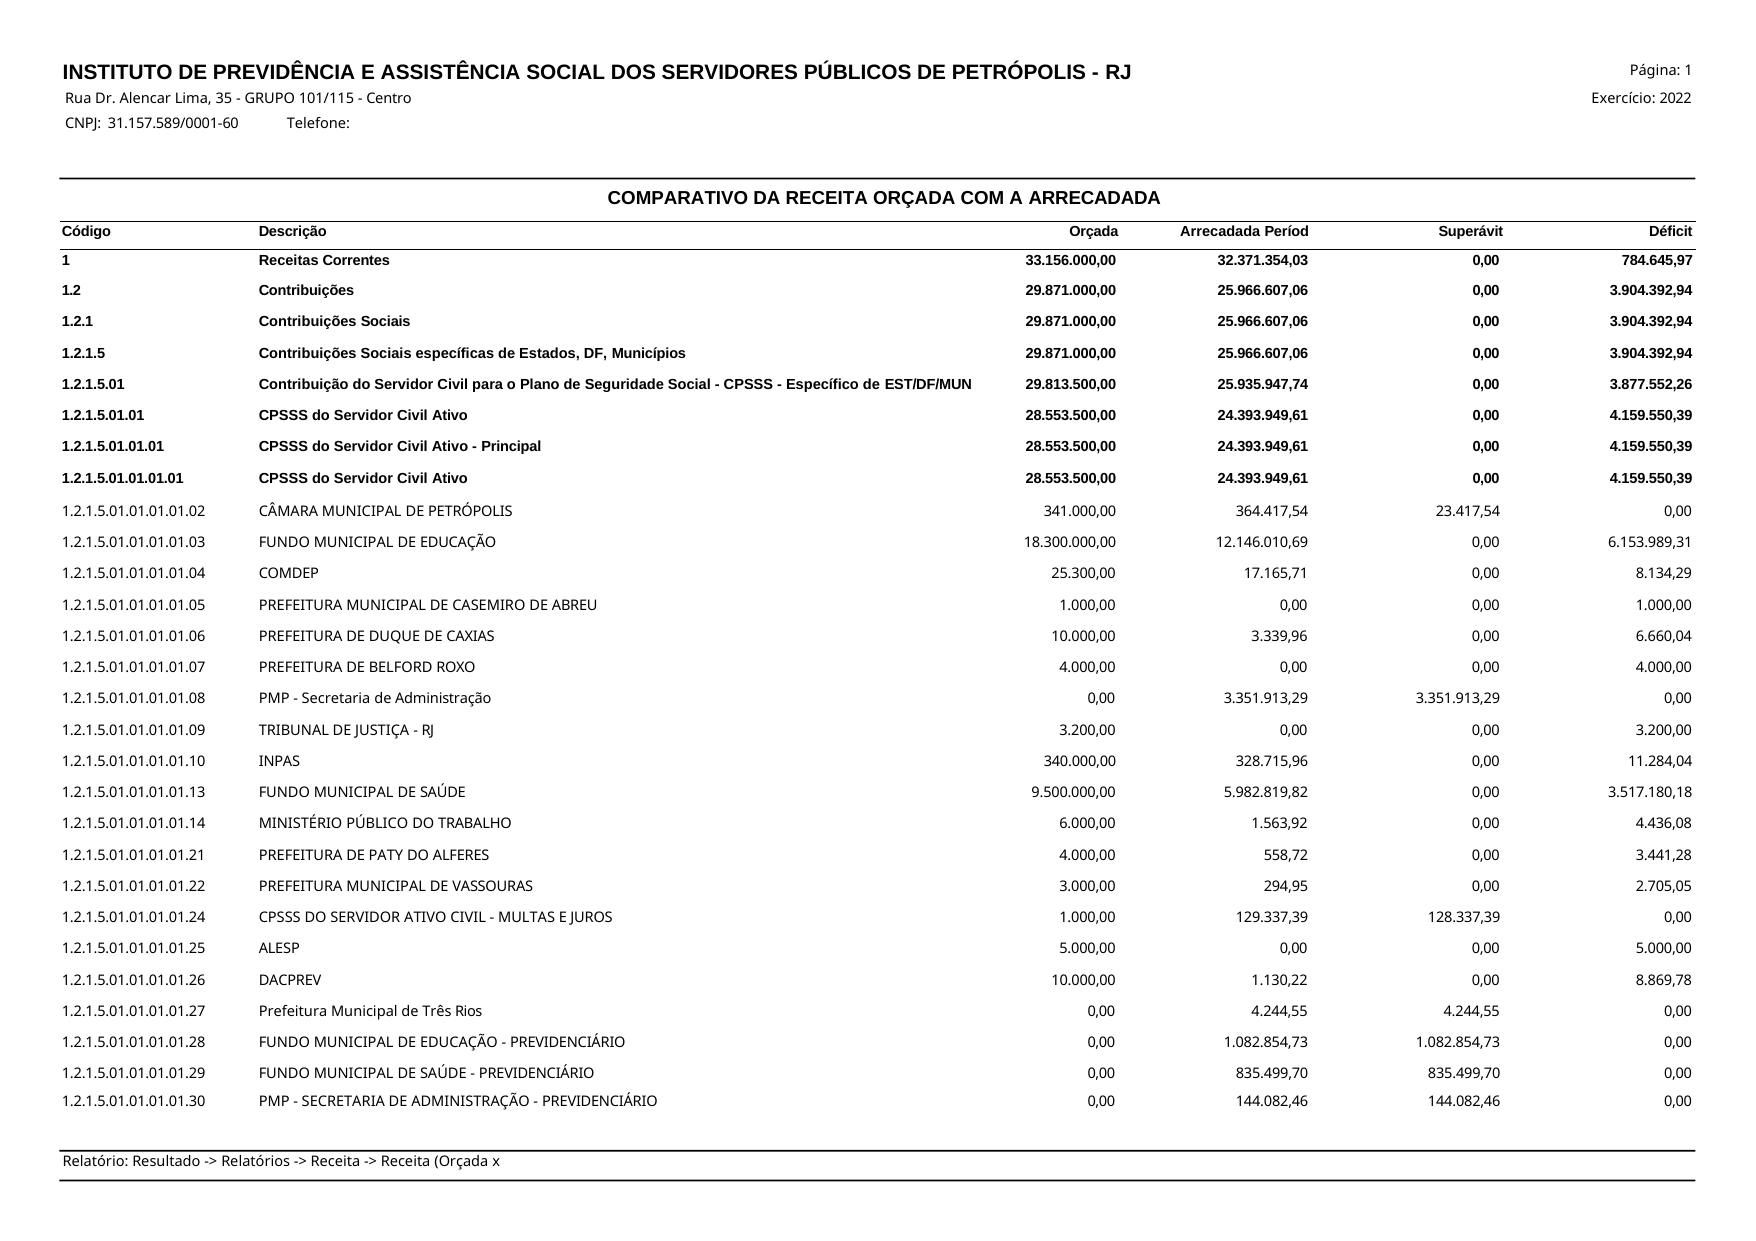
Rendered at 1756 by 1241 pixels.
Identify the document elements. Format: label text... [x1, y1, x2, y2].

table_cell CPSSS do Servidor Civil Ativo [233, 400, 998, 431]
table_cell 8.134,29 [1555, 556, 1696, 587]
table_cell 4.244,55 [1362, 994, 1555, 1025]
table_cell 0,00 [1362, 462, 1555, 493]
table_cell 0,00 [999, 681, 1149, 712]
table_cell 294,95 [1149, 869, 1362, 900]
table_cell 1.000,00 [999, 587, 1149, 618]
table_cell FUNDO MUNICIPAL DE EDUCAÇÃO - PREVIDENCIÁRIO [233, 1025, 998, 1056]
table_cell 4.159.550,39 [1555, 462, 1696, 493]
table_cell CPSSS do Servidor Civil Ativo [233, 462, 998, 493]
table_cell 6.153.989,31 [1555, 525, 1696, 556]
table_cell 3.904.392,94 [1555, 337, 1696, 368]
table_cell 1.2.1.5.01.01.01.01.26 [60, 962, 233, 993]
table_cell ALESP [233, 931, 998, 962]
table_cell 0,00 [1362, 650, 1555, 681]
table_cell 0,00 [1362, 556, 1555, 587]
table_cell 25.966.607,06 [1149, 306, 1362, 337]
table_cell 0,00 [1555, 1025, 1696, 1056]
table_cell 1.2.1.5.01.01.01.01.06 [60, 619, 233, 650]
table_cell 3.517.180,18 [1555, 775, 1696, 806]
table_cell 0,00 [1362, 775, 1555, 806]
table_cell 25.935.947,74 [1149, 369, 1362, 400]
table_cell 1.2.1.5.01.01 [60, 400, 233, 431]
table_cell 24.393.949,61 [1149, 462, 1362, 493]
table_cell 3.200,00 [999, 712, 1149, 743]
table_cell 328.715,96 [1149, 744, 1362, 775]
table_cell 0,00 [1149, 931, 1362, 962]
table_cell 5.982.819,82 [1149, 775, 1362, 806]
table_cell 3.904.392,94 [1555, 306, 1696, 337]
table_header Orçada [999, 222, 1149, 249]
table_cell Contribuições Sociais específicas de Estados, DF, Municípios [233, 337, 998, 368]
table_cell 29.871.000,00 [999, 306, 1149, 337]
table_cell PREFEITURA DE DUQUE DE CAXIAS [233, 619, 998, 650]
table_cell Contribuições [233, 275, 998, 306]
table_cell 24.393.949,61 [1149, 400, 1362, 431]
table_cell 0,00 [1362, 712, 1555, 743]
table_cell FUNDO MUNICIPAL DE SAÚDE - PREVIDENCIÁRIO [233, 1056, 998, 1087]
table_cell 0,00 [1555, 1087, 1696, 1111]
table_cell 9.500.000,00 [999, 775, 1149, 806]
table_cell PREFEITURA MUNICIPAL DE CASEMIRO DE ABREU [233, 587, 998, 618]
table_cell 1.2.1.5.01.01.01.01 [60, 462, 233, 493]
table_cell 1.2.1.5.01.01.01.01.27 [60, 994, 233, 1025]
table_cell 6.660,04 [1555, 619, 1696, 650]
table_cell 0,00 [1555, 681, 1696, 712]
table_cell 6.000,00 [999, 806, 1149, 837]
table_cell 835.499,70 [1149, 1056, 1362, 1087]
table_cell 25.966.607,06 [1149, 337, 1362, 368]
table_cell 341.000,00 [999, 494, 1149, 525]
table_cell 1.2.1.5.01.01.01.01.02 [60, 494, 233, 525]
table_cell 1.082.854,73 [1149, 1025, 1362, 1056]
table_cell 0,00 [1362, 869, 1555, 900]
table_cell 0,00 [1362, 962, 1555, 993]
table_cell 2.705,05 [1555, 869, 1696, 900]
table_cell FUNDO MUNICIPAL DE SAÚDE [233, 775, 998, 806]
table_cell 1.2.1.5.01.01.01.01.24 [60, 900, 233, 931]
table_cell 33.156.000,00 [999, 250, 1149, 275]
table_cell 3.200,00 [1555, 712, 1696, 743]
table_cell 1 [60, 250, 233, 275]
table_cell 1.2.1.5.01.01.01.01.05 [60, 587, 233, 618]
table_cell 1.2.1.5.01.01.01.01.10 [60, 744, 233, 775]
table_cell 0,00 [1555, 994, 1696, 1025]
table_cell DACPREV [233, 962, 998, 993]
table_cell 1.2 [60, 275, 233, 306]
table_cell 1.563,92 [1149, 806, 1362, 837]
table_cell 0,00 [1362, 337, 1555, 368]
table_cell PMP - SECRETARIA DE ADMINISTRAÇÃO - PREVIDENCIÁRIO [233, 1087, 998, 1111]
table_cell 0,00 [999, 1087, 1149, 1111]
table_cell 0,00 [999, 994, 1149, 1025]
table_header Superávit [1362, 222, 1555, 249]
table_cell 12.146.010,69 [1149, 525, 1362, 556]
table_cell 0,00 [1362, 587, 1555, 618]
table_cell 28.553.500,00 [999, 462, 1149, 493]
table_cell 1.000,00 [999, 900, 1149, 931]
table_cell Contribuições Sociais [233, 306, 998, 337]
table_cell 1.082.854,73 [1362, 1025, 1555, 1056]
table_cell 0,00 [1362, 744, 1555, 775]
table_cell 0,00 [1362, 837, 1555, 868]
table_cell 1.2.1.5.01.01.01.01.25 [60, 931, 233, 962]
table_cell 1.2.1.5.01.01.01.01.22 [60, 869, 233, 900]
table_cell 25.300,00 [999, 556, 1149, 587]
table_cell 0,00 [1149, 650, 1362, 681]
table_cell PREFEITURA DE BELFORD ROXO [233, 650, 998, 681]
table_cell 558,72 [1149, 837, 1362, 868]
table_cell 1.000,00 [1555, 587, 1696, 618]
table_header Descrição [233, 222, 998, 249]
table_cell 4.000,00 [1555, 650, 1696, 681]
table_cell 3.877.552,26 [1555, 369, 1696, 400]
table_cell 10.000,00 [999, 962, 1149, 993]
table_header Déficit [1555, 222, 1696, 249]
table_cell 0,00 [1362, 525, 1555, 556]
table_cell PREFEITURA DE PATY DO ALFERES [233, 837, 998, 868]
table_cell COMDEP [233, 556, 998, 587]
table_cell 0,00 [999, 1025, 1149, 1056]
text COMPARATIVO DA RECEITA ORÇADA COM A ARRECADADA [72, 187, 1696, 208]
table_cell 29.813.500,00 [999, 369, 1149, 400]
table_cell PREFEITURA MUNICIPAL DE VASSOURAS [233, 869, 998, 900]
table_cell 28.553.500,00 [999, 431, 1149, 462]
table_cell 18.300.000,00 [999, 525, 1149, 556]
table_cell 835.499,70 [1362, 1056, 1555, 1087]
table_cell 10.000,00 [999, 619, 1149, 650]
table_cell TRIBUNAL DE JUSTIÇA - RJ [233, 712, 998, 743]
table_cell 3.351.913,29 [1149, 681, 1362, 712]
table_cell 4.436,08 [1555, 806, 1696, 837]
table_cell 1.2.1.5.01.01.01 [60, 431, 233, 462]
table_header Código [60, 222, 233, 249]
table_cell 32.371.354,03 [1149, 250, 1362, 275]
table_cell 3.351.913,29 [1362, 681, 1555, 712]
table_cell CPSSS do Servidor Civil Ativo - Principal [233, 431, 998, 462]
table_cell 0,00 [1362, 931, 1555, 962]
table_cell 0,00 [1555, 900, 1696, 931]
table_cell 1.2.1.5.01.01.01.01.09 [60, 712, 233, 743]
table_cell 1.2.1.5.01.01.01.01.21 [60, 837, 233, 868]
table_cell 0,00 [1149, 712, 1362, 743]
table_cell 1.2.1.5.01.01.01.01.30 [60, 1087, 233, 1111]
table_cell 0,00 [999, 1056, 1149, 1087]
table_cell 25.966.607,06 [1149, 275, 1362, 306]
table_cell 0,00 [1362, 250, 1555, 275]
table_cell 784.645,97 [1555, 250, 1696, 275]
table_cell 4.244,55 [1149, 994, 1362, 1025]
table_cell 0,00 [1362, 806, 1555, 837]
table_cell 5.000,00 [999, 931, 1149, 962]
table_cell 23.417,54 [1362, 494, 1555, 525]
table_cell 4.000,00 [999, 837, 1149, 868]
table_cell 3.441,28 [1555, 837, 1696, 868]
table_cell 364.417,54 [1149, 494, 1362, 525]
table_cell 11.284,04 [1555, 744, 1696, 775]
table_cell MINISTÉRIO PÚBLICO DO TRABALHO [233, 806, 998, 837]
table_cell 144.082,46 [1149, 1087, 1362, 1111]
table_cell 1.2.1.5.01.01.01.01.03 [60, 525, 233, 556]
table_cell PMP - Secretaria de Administração [233, 681, 998, 712]
table_cell 0,00 [1362, 275, 1555, 306]
table_cell 1.130,22 [1149, 962, 1362, 993]
table_cell 0,00 [1362, 400, 1555, 431]
table_cell 0,00 [1362, 619, 1555, 650]
table_cell 340.000,00 [999, 744, 1149, 775]
table_cell CÂMARA MUNICIPAL DE PETRÓPOLIS [233, 494, 998, 525]
table_cell 4.159.550,39 [1555, 400, 1696, 431]
table_cell 0,00 [1555, 494, 1696, 525]
table_header Arrecadada Períod [1149, 222, 1362, 249]
table_cell Contribuição do Servidor Civil para o Plano de Seguridade Social - CPSSS - Específico de EST/DF/MUN [233, 369, 998, 400]
table_cell 3.339,96 [1149, 619, 1362, 650]
table_cell 1.2.1 [60, 306, 233, 337]
table_cell 4.159.550,39 [1555, 431, 1696, 462]
table_cell 0,00 [1362, 431, 1555, 462]
table_cell 29.871.000,00 [999, 275, 1149, 306]
table_cell 1.2.1.5 [60, 337, 233, 368]
table_cell 1.2.1.5.01 [60, 369, 233, 400]
table_cell 29.871.000,00 [999, 337, 1149, 368]
table_cell 1.2.1.5.01.01.01.01.04 [60, 556, 233, 587]
table_cell Receitas Correntes [233, 250, 998, 275]
table_cell 24.393.949,61 [1149, 431, 1362, 462]
table_cell 1.2.1.5.01.01.01.01.13 [60, 775, 233, 806]
table_cell 17.165,71 [1149, 556, 1362, 587]
table_cell FUNDO MUNICIPAL DE EDUCAÇÃO [233, 525, 998, 556]
table_cell 144.082,46 [1362, 1087, 1555, 1111]
table_cell 4.000,00 [999, 650, 1149, 681]
table_cell 129.337,39 [1149, 900, 1362, 931]
table_cell 0,00 [1555, 1056, 1696, 1087]
table_cell 128.337,39 [1362, 900, 1555, 931]
table_cell INPAS [233, 744, 998, 775]
table_cell 1.2.1.5.01.01.01.01.07 [60, 650, 233, 681]
table_cell Prefeitura Municipal de Três Rios [233, 994, 998, 1025]
table_cell CPSSS DO SERVIDOR ATIVO CIVIL - MULTAS E JUROS [233, 900, 998, 931]
table_cell 1.2.1.5.01.01.01.01.14 [60, 806, 233, 837]
table_cell 0,00 [1149, 587, 1362, 618]
table_cell 0,00 [1362, 369, 1555, 400]
table_cell 8.869,78 [1555, 962, 1696, 993]
table_cell 1.2.1.5.01.01.01.01.29 [60, 1056, 233, 1087]
table_cell 28.553.500,00 [999, 400, 1149, 431]
table_cell 1.2.1.5.01.01.01.01.28 [60, 1025, 233, 1056]
table_cell 3.000,00 [999, 869, 1149, 900]
table_cell 0,00 [1362, 306, 1555, 337]
table_cell 3.904.392,94 [1555, 275, 1696, 306]
table_cell 5.000,00 [1555, 931, 1696, 962]
table_cell 1.2.1.5.01.01.01.01.08 [60, 681, 233, 712]
